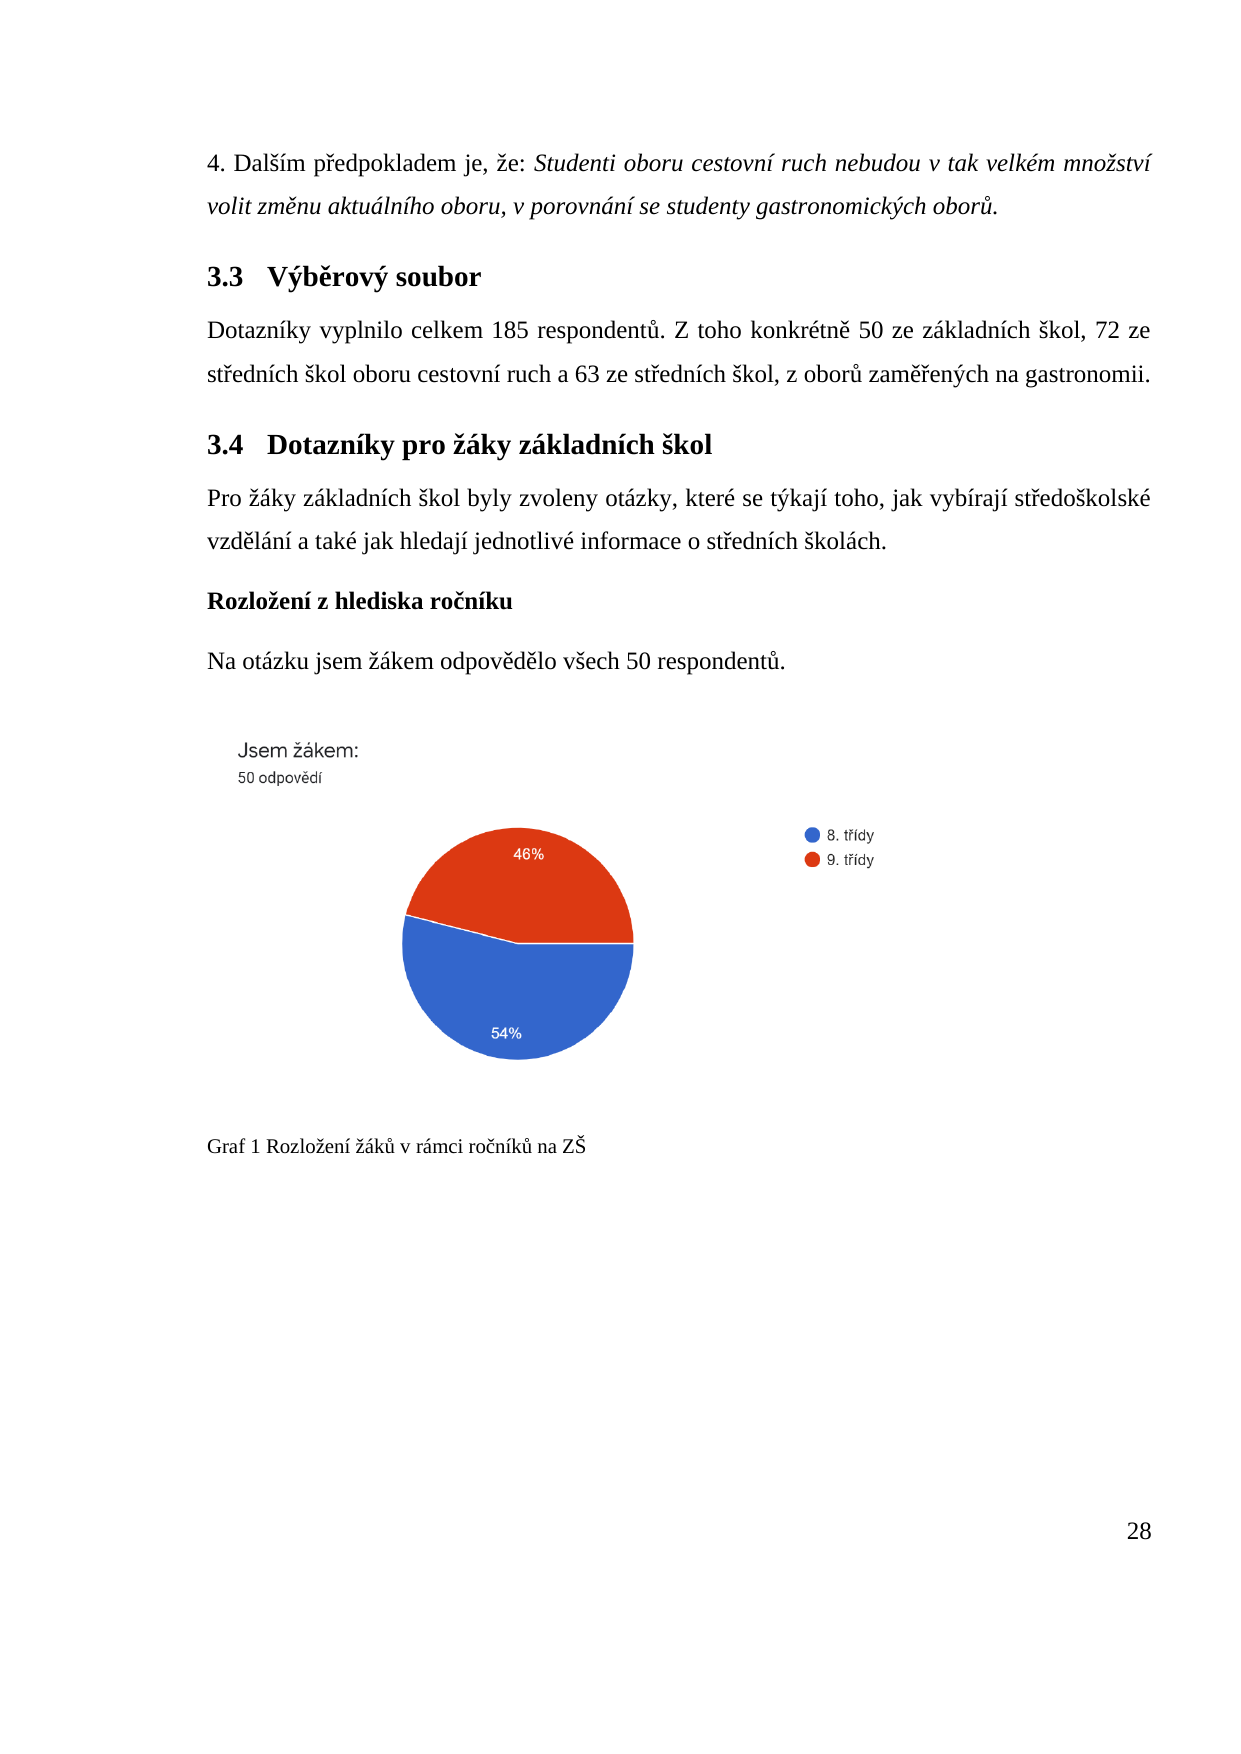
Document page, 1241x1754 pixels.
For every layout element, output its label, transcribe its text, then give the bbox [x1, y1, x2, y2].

text Graf 1 Rozložení žáků v rámci ročníků na ZŠ [207, 1134, 1152, 1158]
text Na otázku jsem žákem odpovědělo všech 50 respondentů. [207, 646, 1152, 675]
text Pro žáky základních škol byly zvoleny otázky, které se týkají toho, jak vybírají středoškolské vzdělání a také jak hledají jednotlivé informace o středních školách. [207, 483, 1152, 555]
text Dotazníky vyplnilo celkem 185 respondentů. Z toho konkrétně 50 ze základních škol, 72 ze středních škol oboru cestovní ruch a 63 ze středních škol, z oborů zaměřených na gastronomii. [207, 316, 1152, 387]
subtitle Dotazníky pro žáky základních škol [207, 427, 1152, 460]
picture [206, 705, 1152, 1104]
subtitle Výběrový soubor [207, 259, 1152, 292]
text Rozložení z hlediska ročníku [207, 586, 1152, 615]
text 4. Dalším předpokladem je, že: Studenti oboru cestovní ruch nebudou v tak velkém množství volit změnu aktuálního oboru, v porovnání se studenty gastronomických oborů. [207, 148, 1152, 219]
